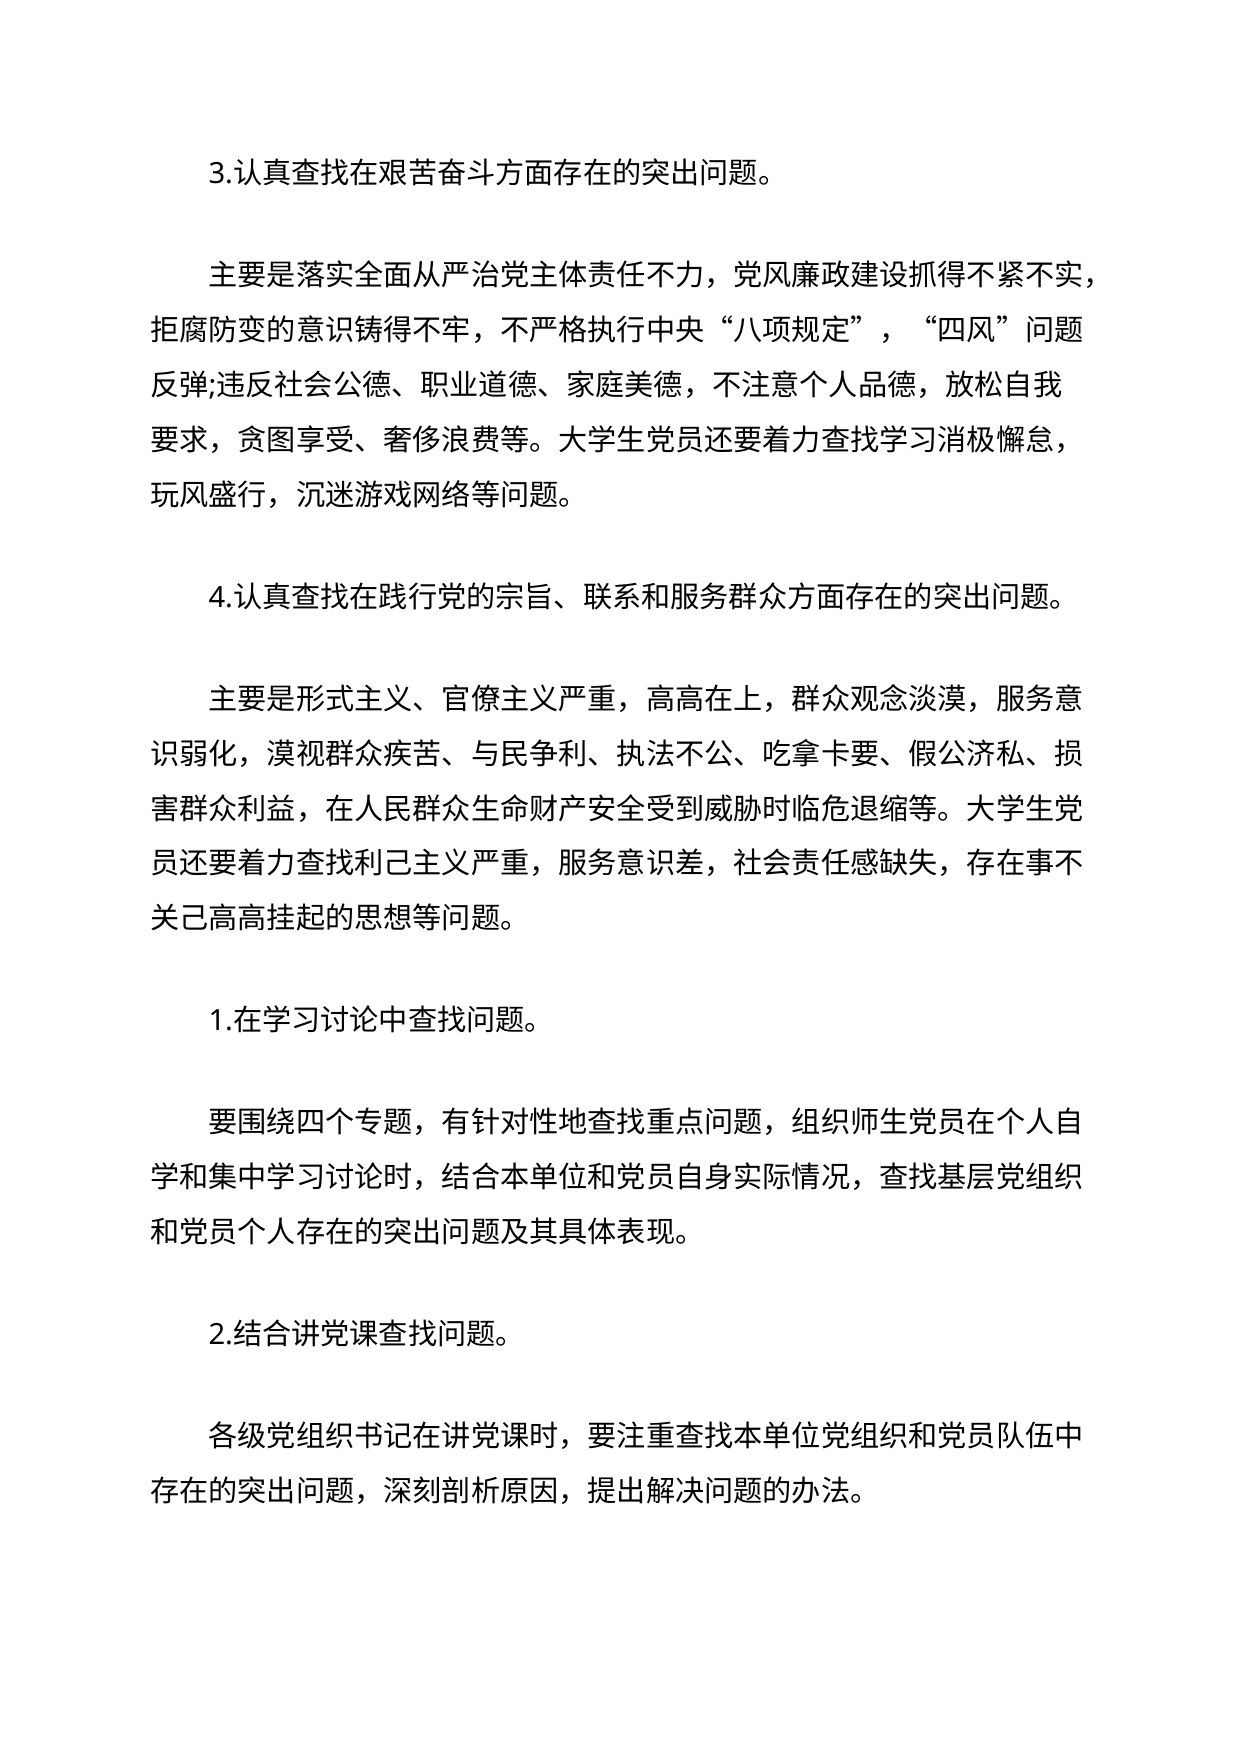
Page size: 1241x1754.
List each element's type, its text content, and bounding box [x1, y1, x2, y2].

text 4.认真查找在践行党的宗旨、联系和服务群众方面存在的突出问题。 [150, 573, 1090, 616]
text 1.在学习讨论中查找问题。 [150, 997, 1090, 1039]
text 主要是落实全面从严治党主体责任不力，党风廉政建设抓得不紧不实，拒腐防变的意识铸得不牢，不严格执行中央“八项规定”，“四风”问题反弹;违反社会公德、职业道德、家庭美德，不注意个人品德，放松自我要求，贪图享受、奢侈浪费等。大学生党员还要着力查找学习消极懈怠，玩风盛行，沉迷游戏网络等问题。 [150, 252, 1090, 514]
text 主要是形式主义、官僚主义严重，高高在上，群众观念淡漠，服务意识弱化，漠视群众疾苦、与民争利、执法不公、吃拿卡要、假公济私、损害群众利益，在人民群众生命财产安全受到威胁时临危退缩等。大学生党员还要着力查找利己主义严重，服务意识差，社会责任感缺失，存在事不关己高高挂起的思想等问题。 [150, 675, 1090, 937]
text 3.认真查找在艰苦奋斗方面存在的突出问题。 [150, 150, 1090, 192]
text 各级党组织书记在讲党课时，要注重查找本单位党组织和党员队伍中存在的突出问题，深刻剖析原因，提出解决问题的办法。 [150, 1412, 1090, 1509]
text 2.结合讲党课查找问题。 [150, 1310, 1090, 1353]
text 要围绕四个专题，有针对性地查找重点问题，组织师生党员在个人自学和集中学习讨论时，结合本单位和党员自身实际情况，查找基层党组织和党员个人存在的突出问题及其具体表现。 [150, 1099, 1090, 1251]
